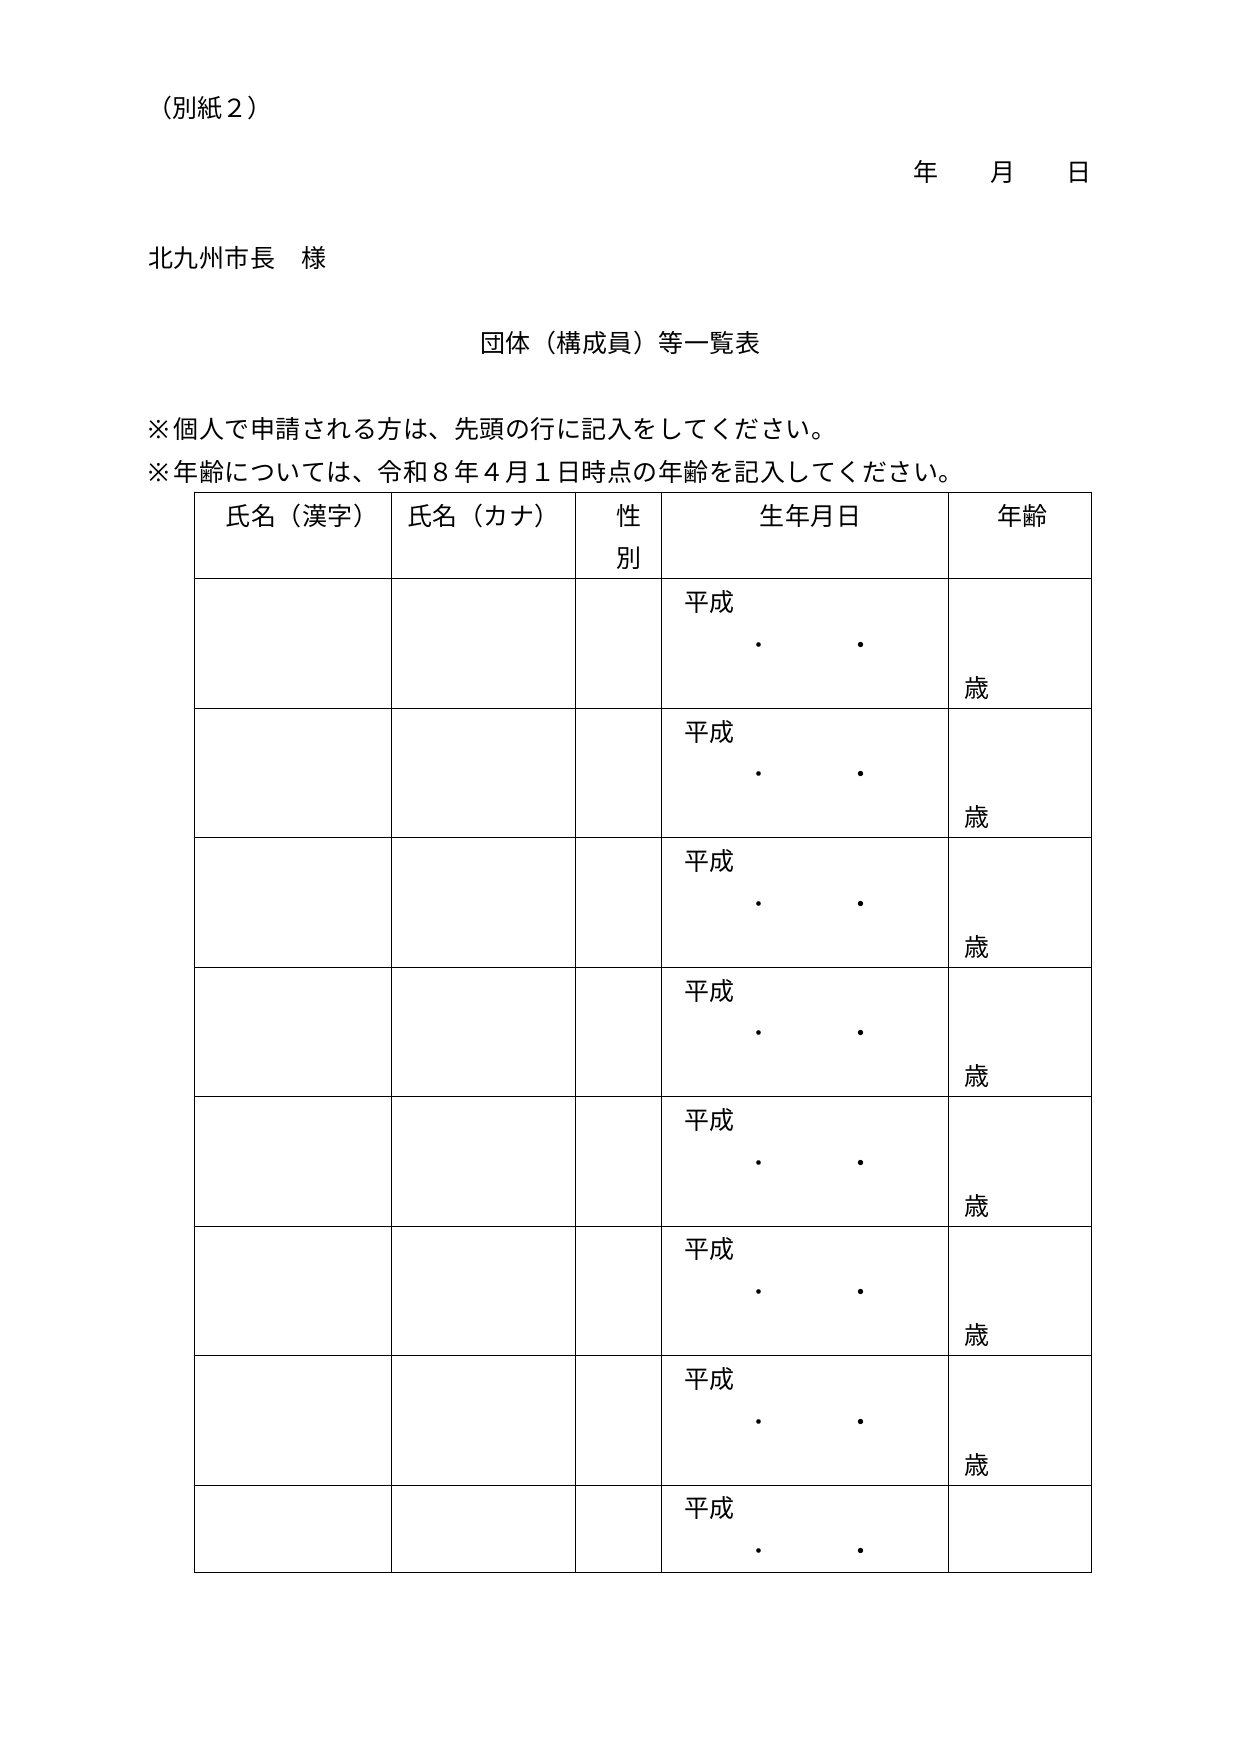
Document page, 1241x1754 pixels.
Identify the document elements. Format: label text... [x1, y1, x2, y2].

table_cell [392, 579, 575, 708]
table_cell [392, 968, 575, 1096]
table_cell [392, 1486, 575, 1572]
table_cell [195, 1227, 391, 1355]
table_header 年齢 [949, 493, 1091, 578]
table_cell 平成 ・ [662, 709, 948, 837]
text 北九州市長 様 [148, 235, 1092, 278]
table_cell [195, 709, 391, 837]
text ※個人で申請される方は、先頭の行に記入をしてください。 [148, 406, 1092, 449]
text 団体（構成員）等一覧表 [148, 320, 1092, 363]
table_cell 歳 [949, 709, 1091, 837]
table_header 性別 [576, 493, 661, 578]
table_cell [576, 968, 661, 1096]
table_cell 平成 ・ [662, 968, 948, 1096]
table_cell [576, 579, 661, 708]
table_cell [576, 1097, 661, 1226]
table_cell 平成 ・ [662, 1486, 948, 1572]
table_header 氏名（カナ） [392, 493, 575, 578]
text ※年齢については、令和８年４月１日時点の年齢を記入してください。 [148, 449, 1092, 492]
table_cell [392, 1356, 575, 1485]
table_cell [392, 1227, 575, 1355]
table_cell 歳 [949, 1356, 1091, 1485]
table_cell [576, 709, 661, 837]
table_cell 歳 [949, 838, 1091, 967]
table_cell [195, 968, 391, 1096]
table_cell [195, 1356, 391, 1485]
table_cell [392, 838, 575, 967]
table_cell 平成 ・ [662, 579, 948, 708]
table_cell [195, 1097, 391, 1226]
table_cell [392, 1097, 575, 1226]
table_cell [195, 1486, 391, 1572]
table_cell [576, 838, 661, 967]
table_cell 歳 [949, 1227, 1091, 1355]
table_cell [576, 1227, 661, 1355]
table_cell [195, 579, 391, 708]
table_cell 歳 [949, 579, 1091, 708]
table_cell 平成 ・ [662, 1097, 948, 1226]
table_header 氏名（漢字） [195, 493, 391, 578]
table_cell [195, 838, 391, 967]
table_cell 平成 ・ [662, 1356, 948, 1485]
table_header 生年月日 [662, 493, 948, 578]
table_cell 平成 ・ [662, 838, 948, 967]
table_cell 歳 [949, 968, 1091, 1096]
table_cell 平成 ・ [662, 1227, 948, 1355]
table_cell [576, 1486, 661, 1572]
table_cell [576, 1356, 661, 1485]
table_cell 歳 [949, 1097, 1091, 1226]
text 年 月 日 [148, 149, 1092, 192]
table_cell [392, 709, 575, 837]
table_cell 歳 [949, 1486, 1091, 1572]
